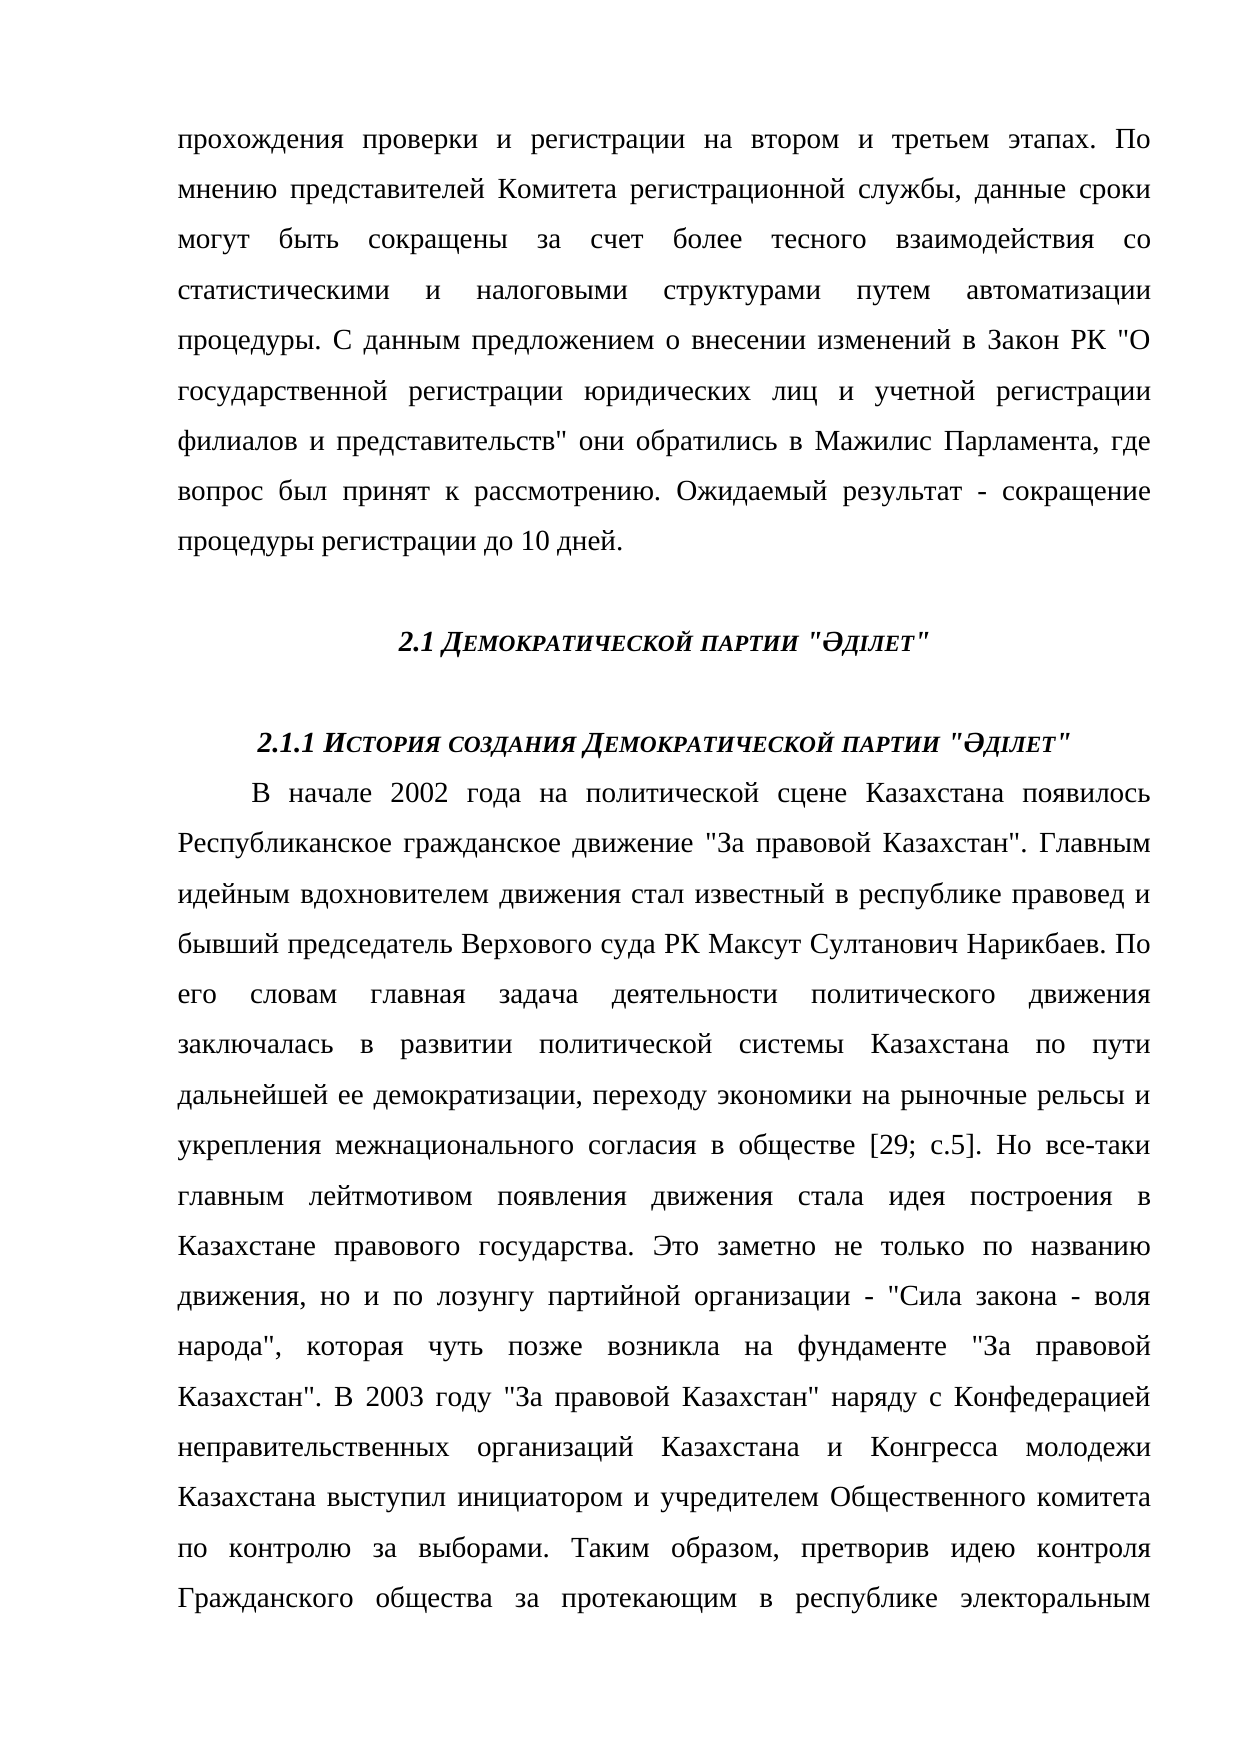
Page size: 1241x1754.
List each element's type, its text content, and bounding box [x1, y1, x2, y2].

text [177, 775, 1152, 1614]
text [177, 121, 1152, 557]
subtitle 2.1.1 История создания Демократической партии "Әділет" [177, 725, 1152, 758]
subtitle 2.1 Демократической партии "Әділет" [177, 624, 1152, 658]
